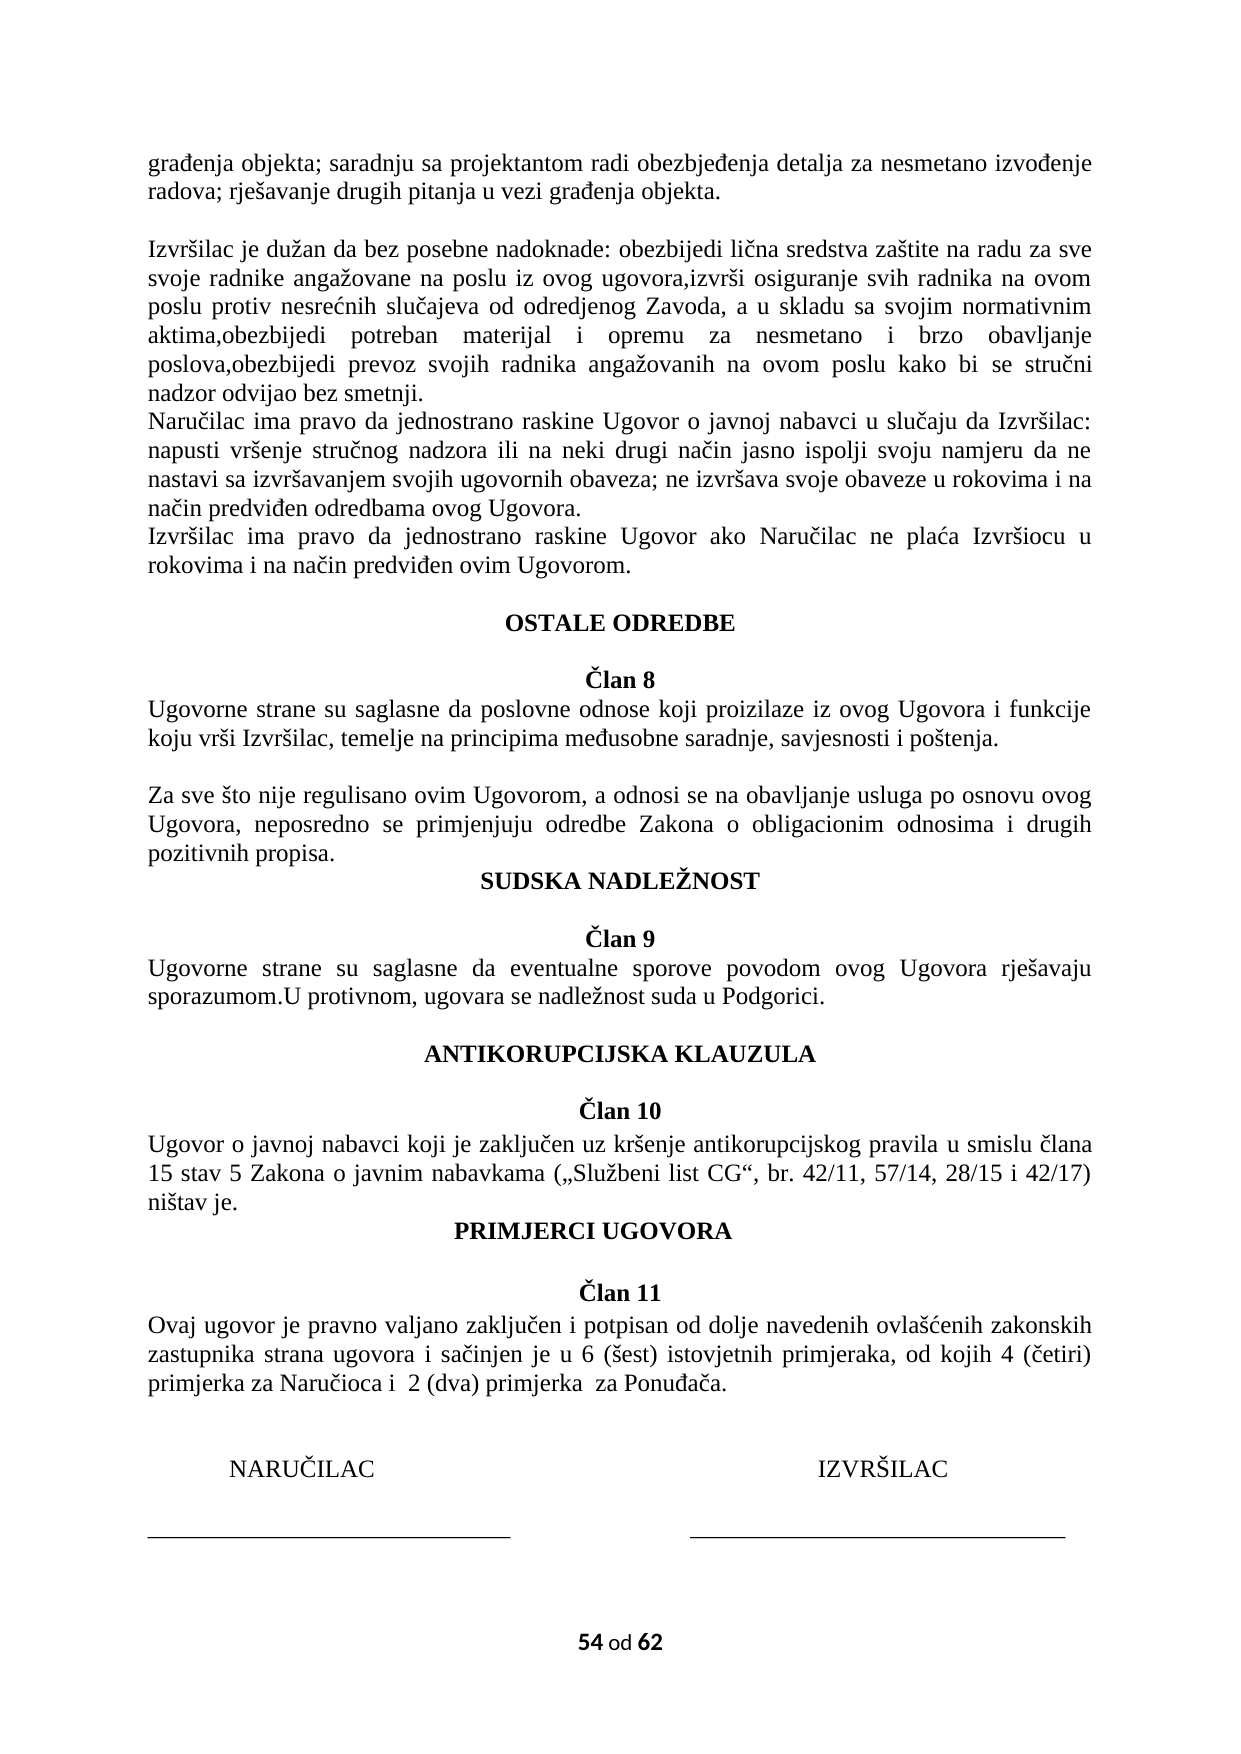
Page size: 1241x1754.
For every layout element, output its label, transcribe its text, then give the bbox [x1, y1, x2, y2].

text ANTIKORUPCIJSKA KLAUZULA [148, 1039, 1093, 1068]
text Ugovorne strane su saglasne da poslovne odnose koji proizilaze iz ovog Ugovora i funkcije koju vrši Izvršilac, temelje na principima međusobne saradnje, savjesnosti i poštenja. [148, 694, 1093, 751]
text Član 10 [148, 1096, 1093, 1125]
text Ugovorne strane su saglasne da eventualne sporove povodom ovog Ugovora rješavaju sporazumom.U protivnom, ugovara se nadležnost suda u Podgorici. [148, 953, 1093, 1010]
text Član 11 [148, 1278, 1093, 1306]
text SUDSKA NADLEŽNOST [148, 866, 1093, 895]
text Naručilac ima pravo da jednostrano raskine Ugovor o javnoj nabavci u slučaju da Izvršilac: napusti vršenje stručnog nadzora ili na neki drugi način jasno ispolji svoju namjeru da ne nastavi sa izvršavanjem svojih ugovornih obaveza; ne izvršava svoje obaveze u rokovima i na način predviđen odredbama ovog Ugovora. [148, 406, 1093, 521]
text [148, 148, 1093, 205]
text OSTALE ODREDBE [148, 608, 1093, 636]
text NARUČILAC IZVRŠILAC [148, 1454, 1093, 1483]
text Izvršilac je dužan da bez posebne nadoknade: obezbijedi lična sredstva zaštite na radu za sve svoje radnike angažovane na poslu iz ovog ugovora,izvrši osiguranje svih radnika na ovom poslu protiv nesrećnih slučajeva od odredjenog Zavoda, a u skladu sa svojim normativnim aktima,obezbijedi potreban materijal i opremu za nesmetano i brzo obavljanje poslova,obezbijedi prevoz svojih radnika angažovanih na ovom poslu kako bi se stručni nadzor odvijao bez smetnji. [148, 234, 1093, 406]
text Član 8 [148, 665, 1093, 694]
text Izvršilac ima pravo da jednostrano raskine Ugovor ako Naručilac ne plaća Izvršiocu u rokovima i na način predviđen ovim Ugovorom. [148, 521, 1093, 579]
text Ovaj ugovor je pravno valjano zaključen i potpisan od dolje navedenih ovlašćenih zakonskih zastupnika strana ugovora i sačinjen je u 6 (šest) istovjetnih primjeraka, od kojih 4 (četiri) primjerka za Naručioca i 2 (dva) primjerka za Ponuđača. [148, 1311, 1093, 1397]
text Ugovor o javnoj nabavci koji je zaključen uz kršenje antikorupcijskog pravila u smislu člana 15 stav 5 Zakona o javnim nabavkama („Službeni list CG“, br. 42/11, 57/14, 28/15 i 42/17) ništav je. [148, 1129, 1093, 1216]
text PRIMJERCI UGOVORA [448, 1216, 1093, 1244]
text Za sve što nije regulisano ovim Ugovorom, a odnosi se na obavljanje usluga po osnovu ovog Ugovora, neposredno se primjenjuju odredbe Zakona o obligacionim odnosima i drugih pozitivnih propisa. [148, 780, 1093, 866]
text Član 9 [148, 924, 1093, 953]
text _____________________________ ______________________________ [148, 1512, 1093, 1541]
